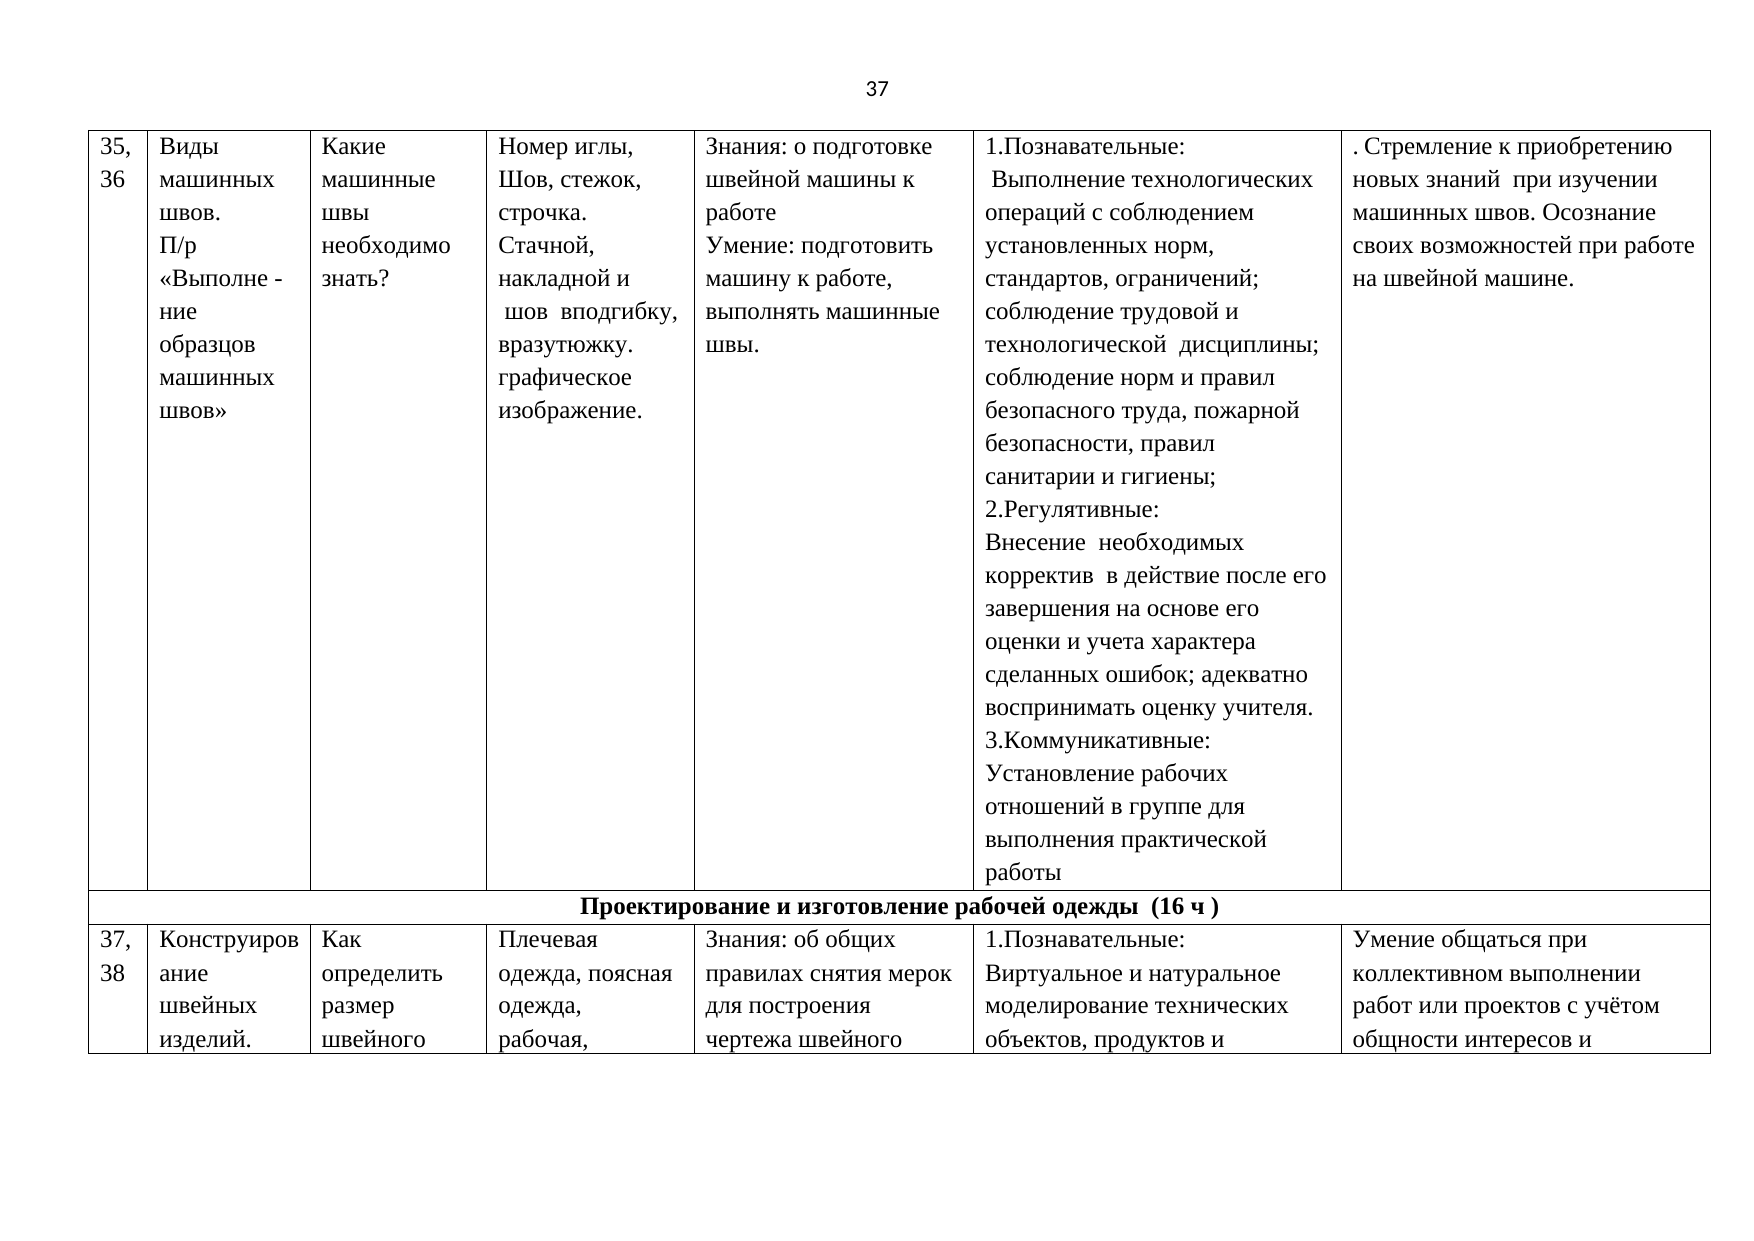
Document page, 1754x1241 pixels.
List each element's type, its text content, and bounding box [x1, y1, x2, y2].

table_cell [311, 925, 486, 1052]
table_cell Номер иглы, Шов, стежок, строчка. Стачной, накладной и шов вподгибку, вразутюжку. графическое изображение. [487, 131, 694, 890]
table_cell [1342, 925, 1710, 1052]
table_cell 35, 36 [89, 131, 147, 890]
table_cell 37, 38 [89, 925, 147, 1052]
table_cell 1.Познавательные: Выполнение технологических операций с соблюдением установленных норм, стандартов, ограничений; соблюдение трудовой и технологической дисциплины; соблюдение норм и правил безопасного труда, пожарной безопасности, правил санитарии и гигиены; 2.Регулятивные: Внесение необходимых корректив в действие после его завершения на основе его оценки и учета характера сделанных ошибок; адекватно воспринимать оценку учителя. 3.Коммуникативные: Установление рабочих отношений в группе для выполнения практической работы [974, 131, 1341, 890]
table_cell Какие машинные швы необходимо знать? [311, 131, 486, 890]
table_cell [487, 925, 694, 1052]
table_cell Виды машинных швов. П/р «Выполне - ние образцов машинных швов» [148, 131, 310, 890]
table_cell Знания: о подготовке швейной машины к работе Умение: подготовить машину к работе, выполнять машинные швы. [695, 131, 973, 890]
table_cell . Стремление к приобретению новых знаний при изучении машинных швов. Осознание своих возможностей при работе на швейной машине. [1342, 131, 1710, 890]
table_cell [974, 925, 1341, 1052]
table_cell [148, 925, 310, 1052]
table_cell Проектирование и изготовление рабочей одежды (16 ч ) [89, 891, 1710, 923]
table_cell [695, 925, 973, 1052]
